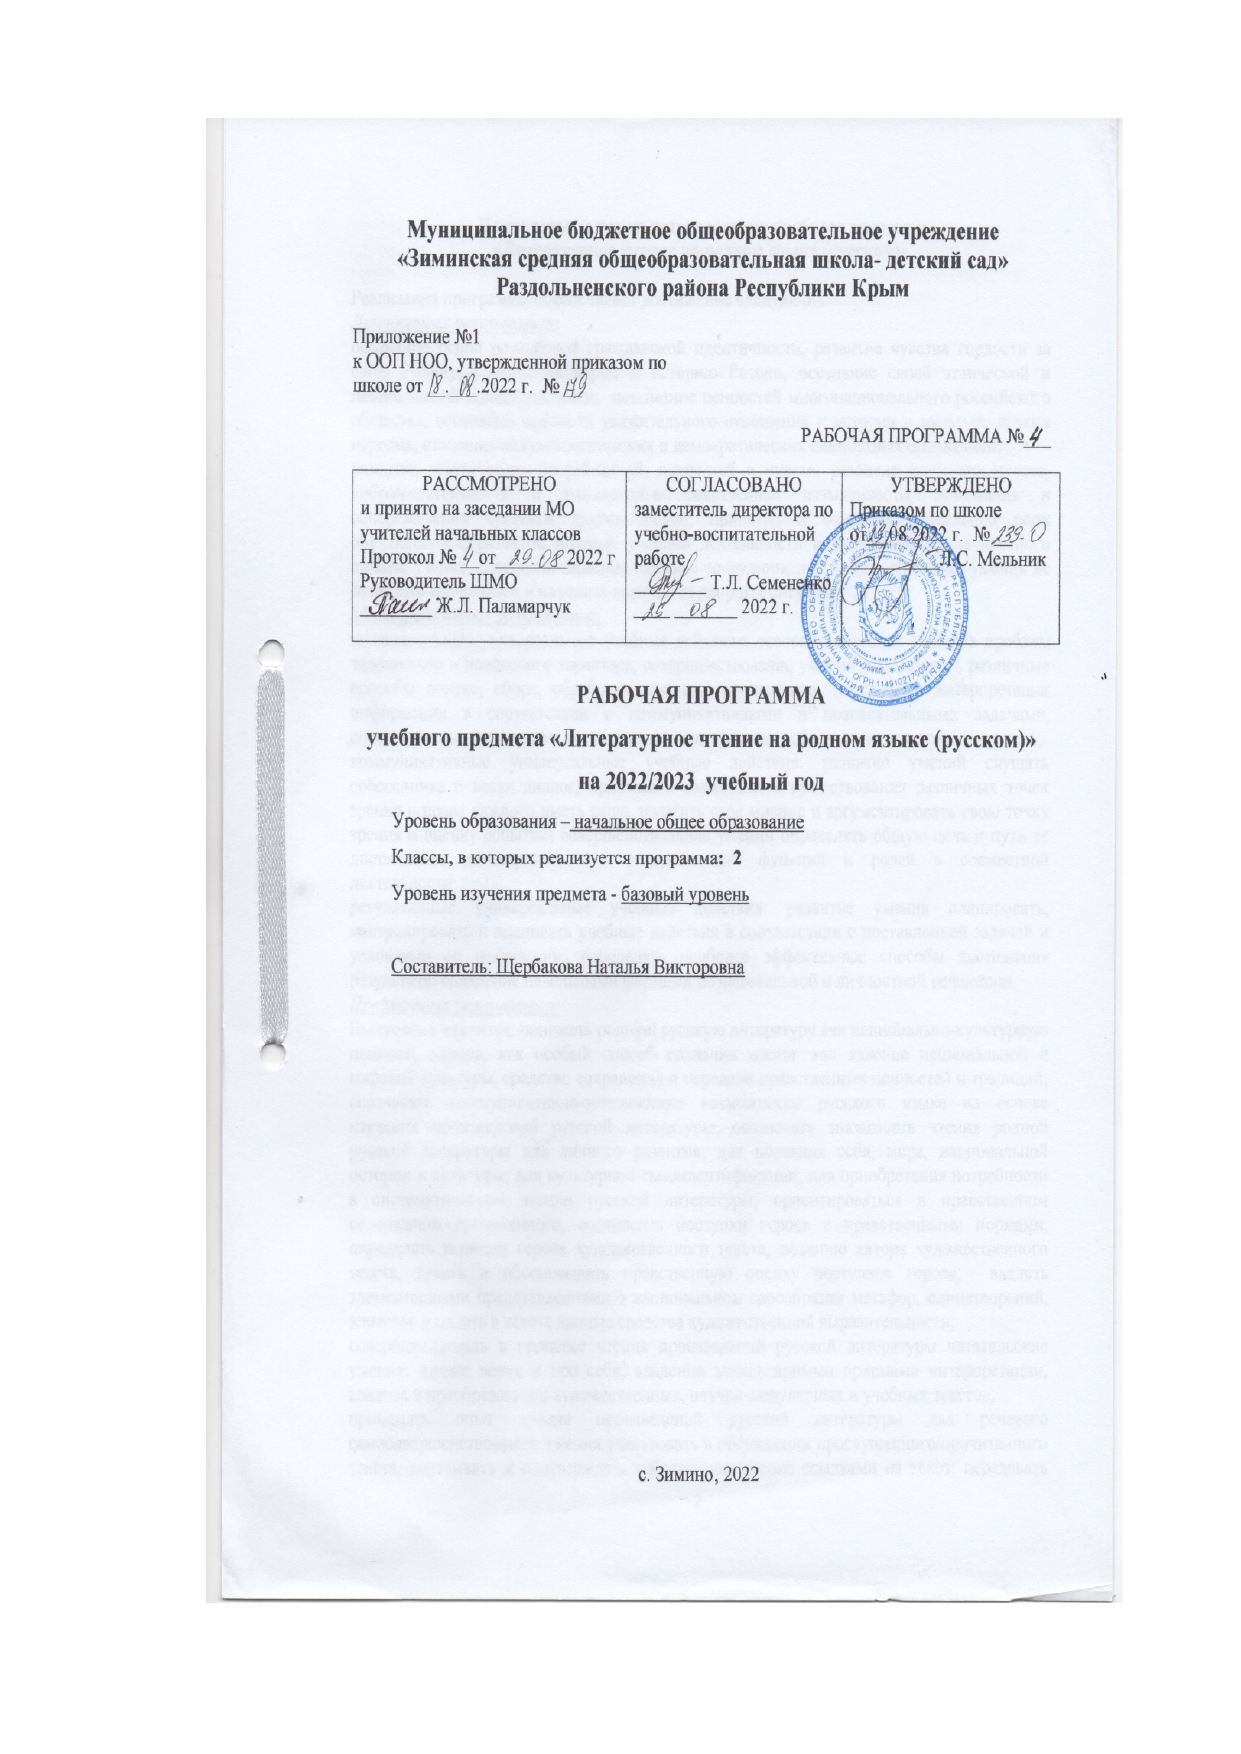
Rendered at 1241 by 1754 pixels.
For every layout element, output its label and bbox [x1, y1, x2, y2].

picture [177, 118, 1152, 1603]
